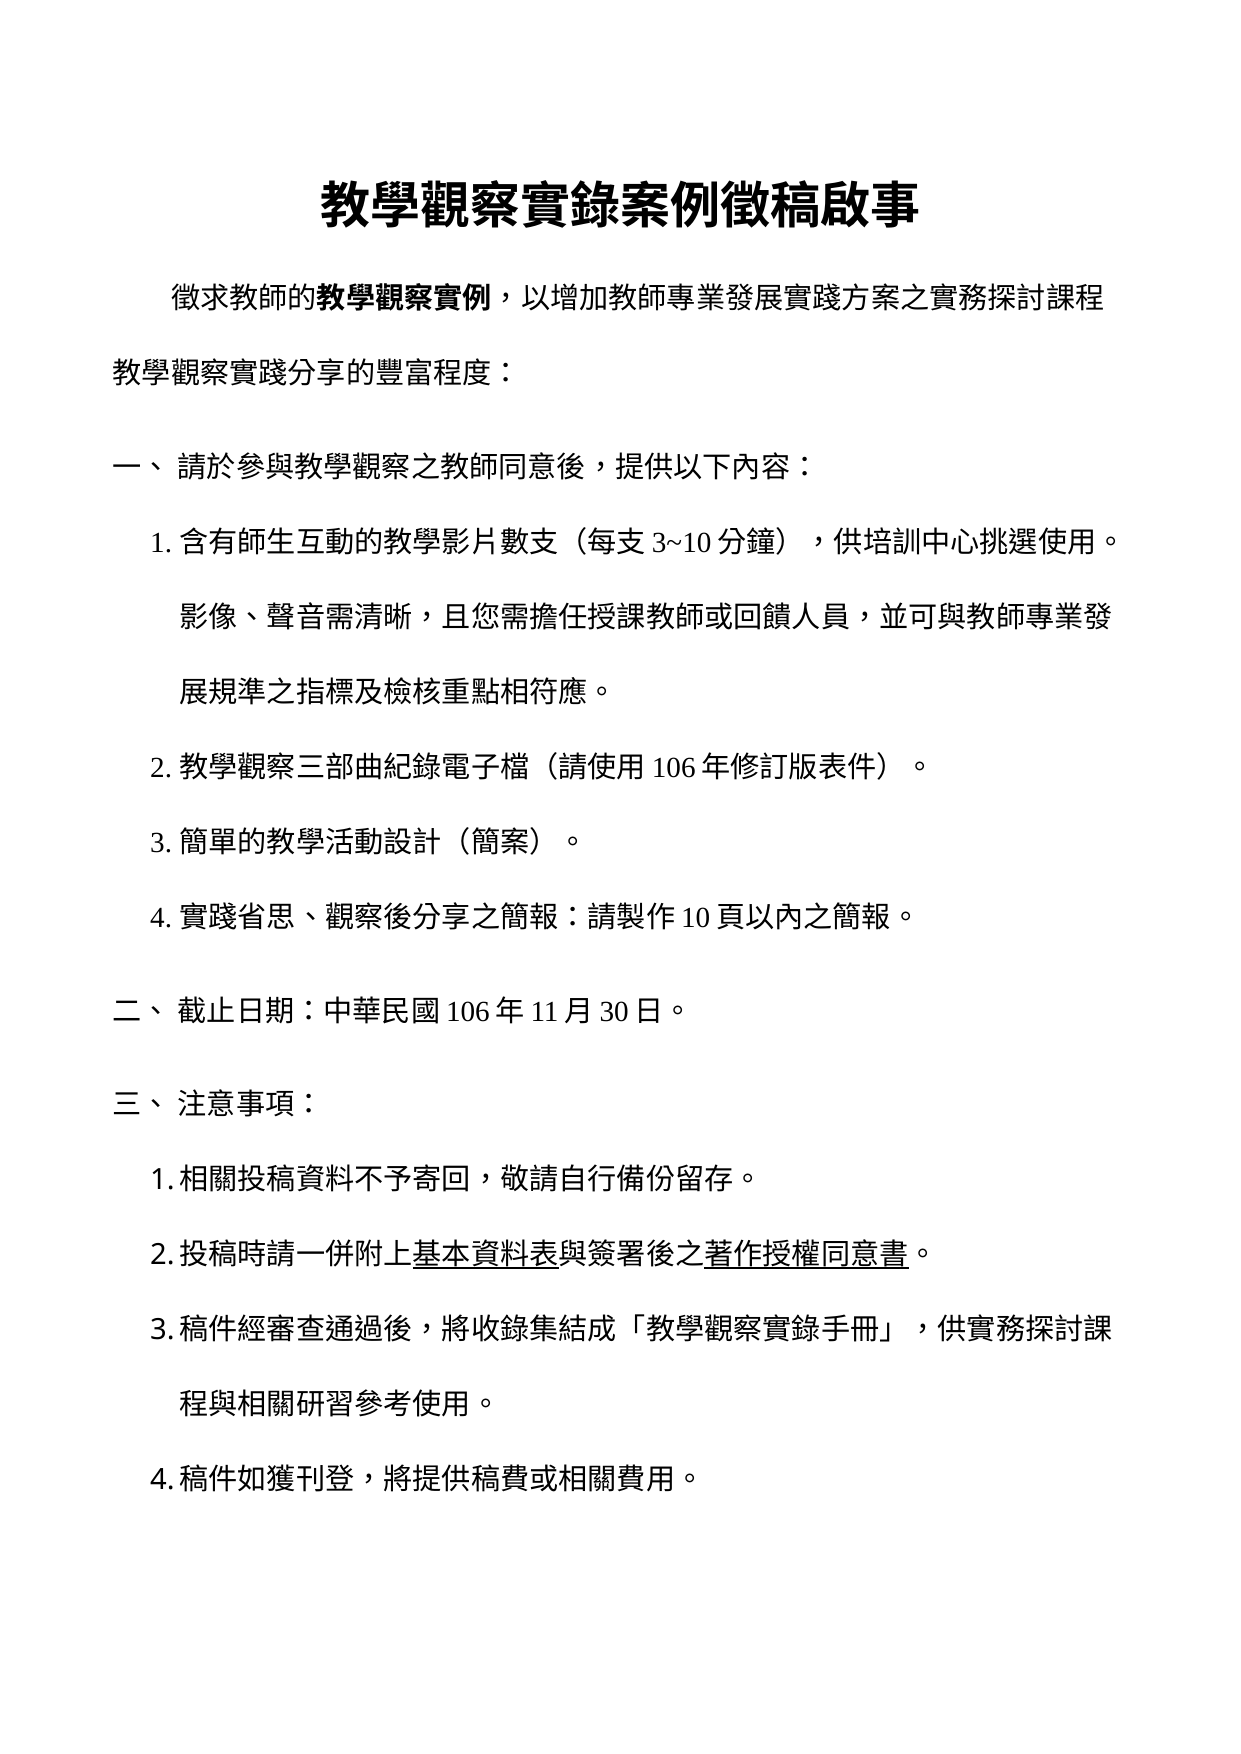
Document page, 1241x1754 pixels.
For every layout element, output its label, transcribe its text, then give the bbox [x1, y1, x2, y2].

list 簡單的教學活動設計（簡案）。 [150, 802, 1128, 877]
list 徵求教師的教學觀察實例，以增加教師專業發展實踐方案之實務探討課程教學觀察實踐分享的豐富程度： [112, 258, 1128, 408]
list 稿件經審查通過後，將收錄集結成「教學觀察實錄手冊」，供實務探討課程與相關研習參考使用。 [150, 1289, 1128, 1439]
list 注意事項： [112, 1064, 1128, 1139]
list 教學觀察三部曲紀錄電子檔（請使用106年修訂版表件）。 [150, 727, 1128, 802]
list 相關投稿資料不予寄回，敬請自行備份留存。 [150, 1139, 1128, 1214]
list 投稿時請一併附上基本資料表與簽署後之著作授權同意書。 [150, 1214, 1128, 1289]
list 請於參與教學觀察之教師同意後，提供以下內容： [112, 427, 1128, 502]
list 實踐省思、觀察後分享之簡報：請製作10頁以內之簡報。 [150, 877, 1128, 952]
list 稿件如獲刊登，將提供稿費或相關費用。 [150, 1439, 1128, 1514]
text 教學觀察實錄案例徵稿啟事 [112, 164, 1128, 239]
list 含有師生互動的教學影片數支（每支3~10分鐘），供培訓中心挑選使用。影像、聲音需清晰，且您需擔任授課教師或回饋人員，並可與教師專業發展規準之指標及檢核重點相符應。 [150, 502, 1128, 727]
list 截止日期：中華民國106年11月30日。 [112, 971, 1128, 1046]
